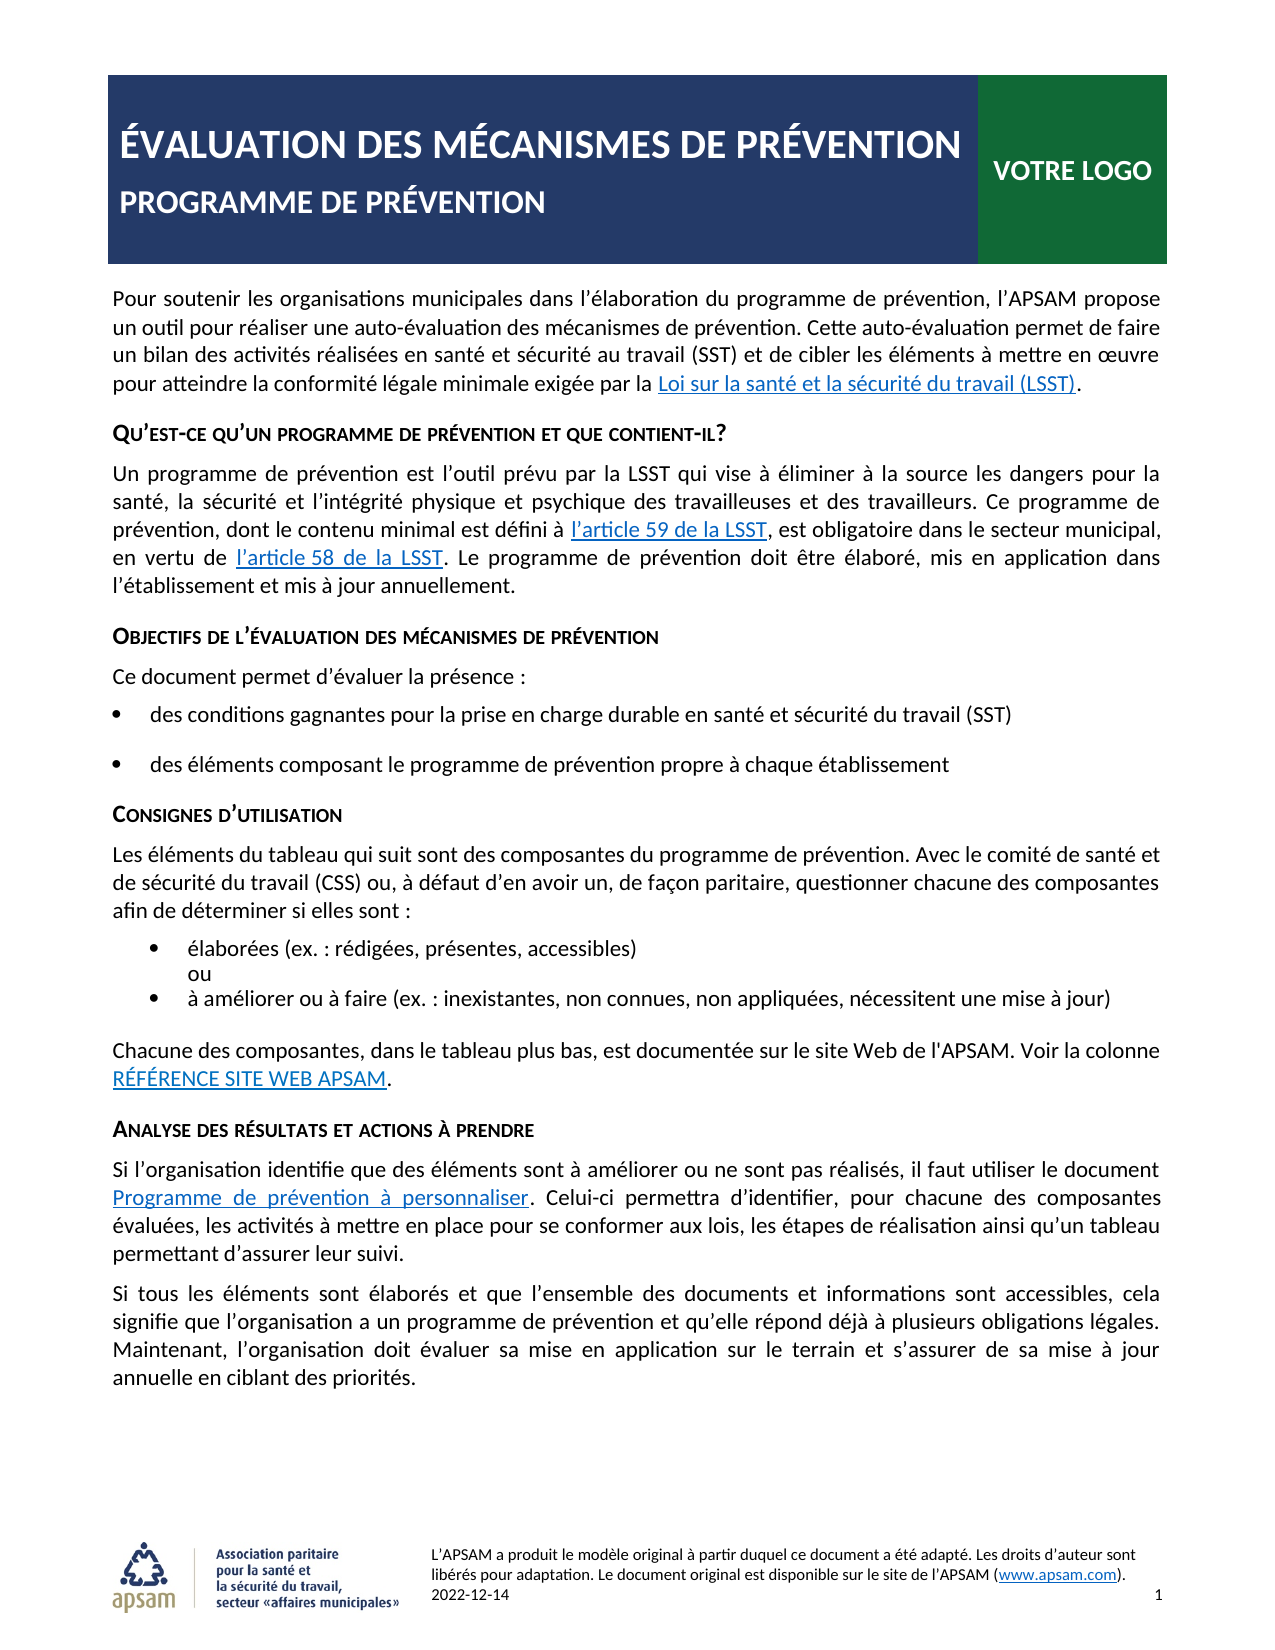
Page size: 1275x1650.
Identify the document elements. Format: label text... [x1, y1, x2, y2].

list des éléments composant le programme de prévention propre à chaque établissement [112, 752, 1162, 777]
subtitle Analyse des résultats et actions à prendre [112, 1117, 1162, 1142]
text Si l’organisation identifie que des éléments sont à améliorer ou ne sont pas réalisés, il faut utiliser le document Programme de prévention à personnaliser. Celui-ci permettra d’identifier, pour chacune des composantes évaluées, les activités à mettre en place pour se conformer aux lois, les étapes de réalisation ainsi qu’un tableau permettant d’assurer leur suivi. [112, 1155, 1162, 1267]
subtitle Objectifs de l’évaluation des mécanismes de prévention [112, 624, 1162, 649]
text Chacune des composantes, dans le tableau plus bas, est documentée sur le site Web de l'APSAM. Voir la colonne Référence site Web APSAM. [112, 1036, 1162, 1092]
list élaborées (ex. : rédigées, présentes, accessibles) ou [150, 936, 1162, 986]
subtitle Consignes d’utilisation [112, 802, 1162, 827]
text Ce document permet d’évaluer la présence : [112, 662, 1162, 690]
text Pour soutenir les organisations municipales dans l’élaboration du programme de prévention, l’APSAM propose un outil pour réaliser une auto-évaluation des mécanismes de prévention. Cette auto-évaluation permet de faire un bilan des activités réalisées en santé et sécurité au travail (SST) et de cibler les éléments à mettre en œuvre pour atteindre la conformité légale minimale exigée par la Loi sur la santé et la sécurité du travail (LSST). [112, 284, 1162, 397]
text Un programme de prévention est l’outil prévu par la LSST qui vise à éliminer à la source les dangers pour la santé, la sécurité et l’intégrité physique et psychique des travailleuses et des travailleurs. Ce programme de prévention, dont le contenu minimal est défini à l’article 59 de la LSST, est obligatoire dans le secteur municipal, en vertu de l’article 58 de la LSST. Le programme de prévention doit être élaboré, mis en application dans l’établissement et mis à jour annuellement. [112, 459, 1162, 599]
text Si tous les éléments sont élaborés et que l’ensemble des documents et informations sont accessibles, cela signifie que l’organisation a un programme de prévention et qu’elle répond déjà à plusieurs obligations légales. Maintenant, l’organisation doit évaluer sa mise en application sur le terrain et s’assurer de sa mise à jour annuelle en ciblant des priorités. [112, 1279, 1162, 1392]
picture [112, 1542, 399, 1613]
subtitle Qu’est-ce qu’un programme de prévention et que contient-il? [112, 422, 1162, 447]
text Les éléments du tableau qui suit sont des composantes du programme de prévention. Avec le comité de santé et de sécurité du travail (CSS) ou, à défaut d’en avoir un, de façon paritaire, questionner chacune des composantes afin de déterminer si elles sont : [112, 840, 1162, 924]
list à améliorer ou à faire (ex. : inexistantes, non connues, non appliquées, nécessitent une mise à jour) [150, 986, 1162, 1011]
list des conditions gagnantes pour la prise en charge durable en santé et sécurité du travail (SST) [112, 702, 1162, 727]
